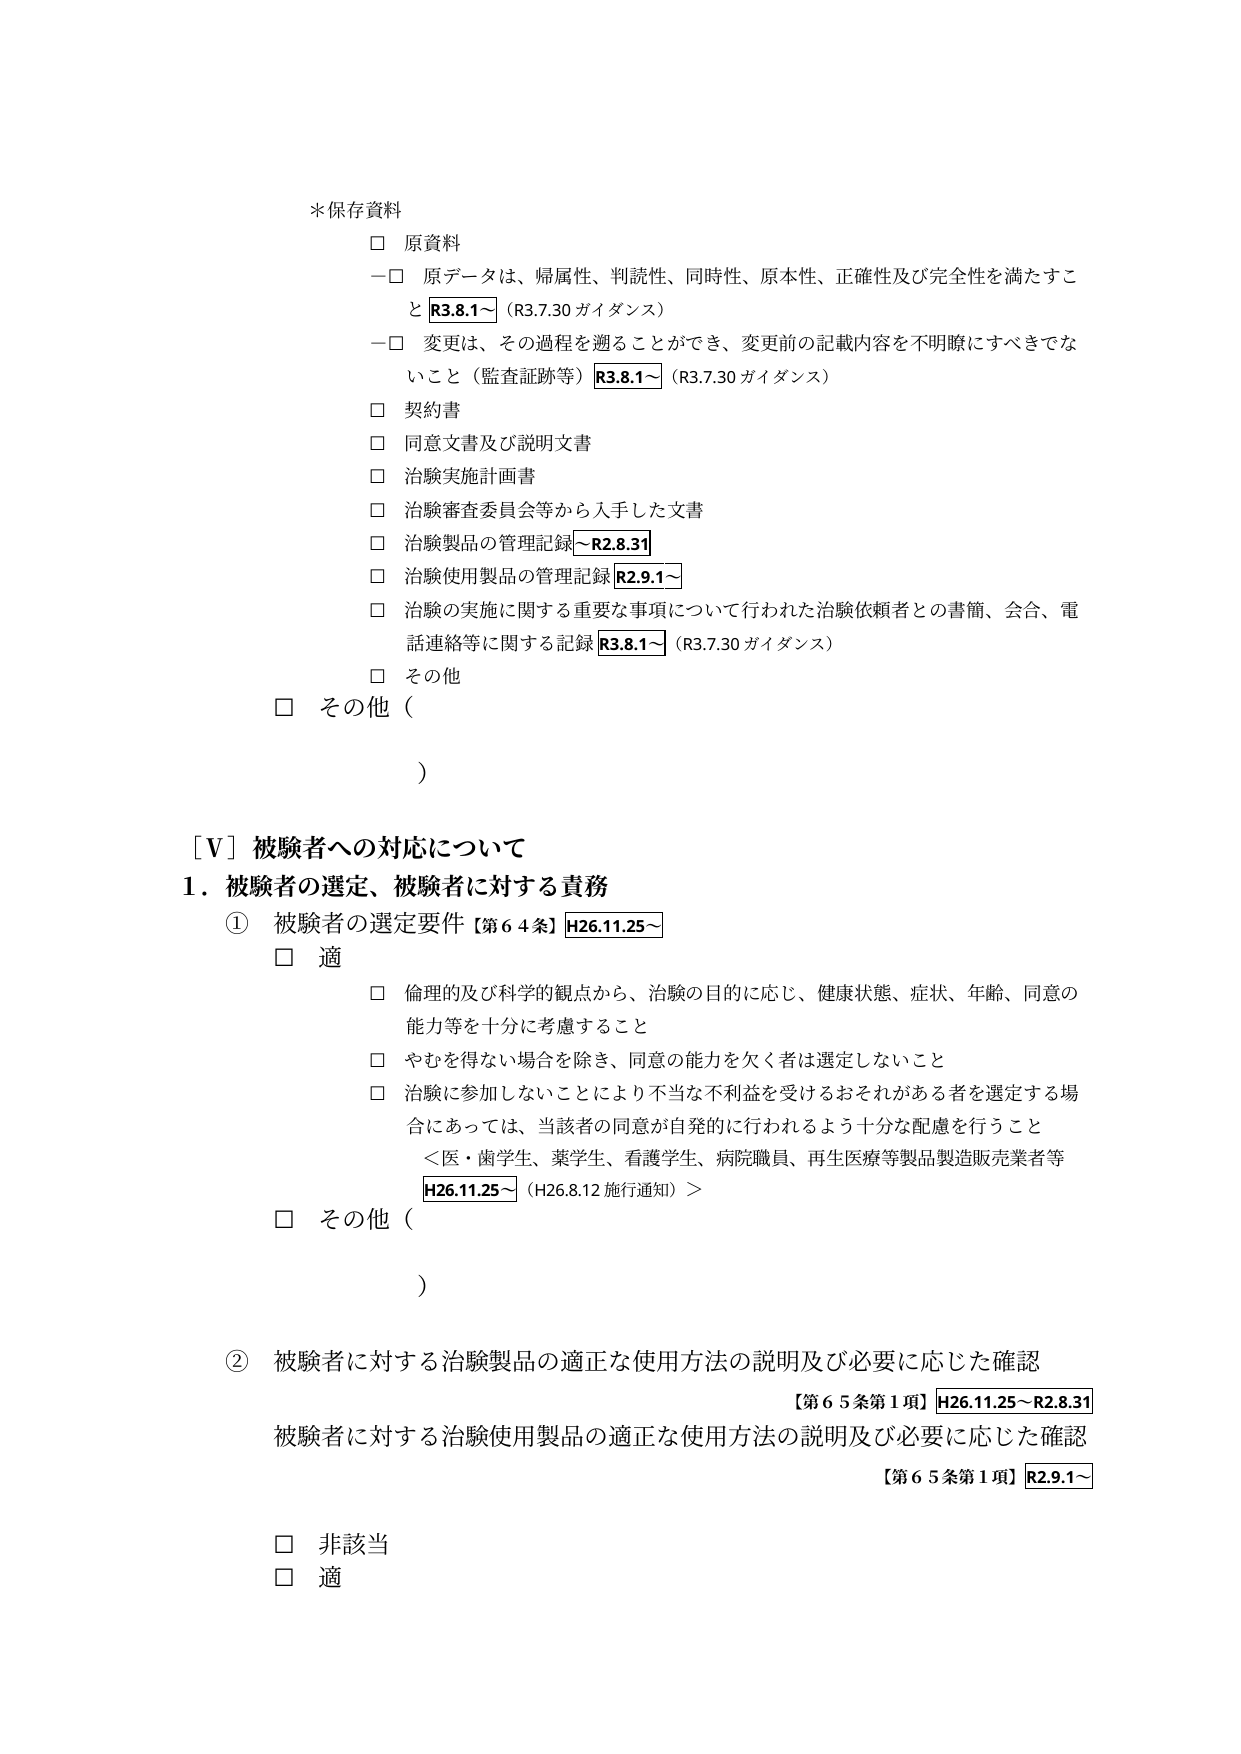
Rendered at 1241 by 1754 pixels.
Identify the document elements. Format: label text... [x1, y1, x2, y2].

text 非該当 [273, 1527, 1092, 1560]
text 治験実施計画書 [369, 456, 1092, 489]
text 【第６５条第１項】H26.11.25～R2.8.31 [177, 1377, 1092, 1414]
text 倫理的及び科学的観点から、治験の目的に応じ、健康状態、症状、年齢、同意の能力等を十分に考慮すること [369, 973, 1092, 1039]
text 適 [273, 1560, 1092, 1593]
text 契約書 [369, 389, 1092, 423]
text 【第６５条第１項】R2.9.1～ [177, 1452, 1092, 1489]
text ＜医・歯学生、薬学生、看護学生、病院職員、再生医療等製品製造販売業者等H26.11.25～（H26.8.12施行通知）＞ [422, 1139, 1092, 1202]
text その他（ ） [273, 689, 1092, 789]
text やむを得ない場合を除き、同意の能力を欠く者は選定しないこと [369, 1039, 1092, 1073]
text ① 被験者の選定要件【第６４条】H26.11.25～ [177, 902, 1092, 939]
text 被験者に対する治験使用製品の適正な使用方法の説明及び必要に応じた確認 [177, 1414, 1092, 1452]
text その他（ ） [273, 1202, 1092, 1302]
text 治験の実施に関する重要な事項について行われた治験依頼者との書簡、会合、電話連絡等に関する記録R3.8.1～（R3.7.30ガイダンス） [369, 589, 1092, 656]
text １．被験者の選定、被験者に対する責務 [177, 864, 1092, 902]
text － 変更は、その過程を遡ることができ、変更前の記載内容を不明瞭にすべきでないこと（監査証跡等）R3.8.1～（R3.7.30ガイダンス） [369, 323, 1092, 389]
text ＊保存資料 [177, 185, 1092, 223]
text ② 被験者に対する治験製品の適正な使用方法の説明及び必要に応じた確認 [177, 1339, 1092, 1377]
text － 原データは、帰属性、判読性、同時性、原本性、正確性及び完全性を満たすことR3.8.1～（R3.7.30ガイダンス） [369, 256, 1092, 323]
text 治験審査委員会等から入手した文書 [369, 489, 1092, 523]
text 治験に参加しないことにより不当な不利益を受けるおそれがある者を選定する場合にあっては、当該者の同意が自発的に行われるよう十分な配慮を行うこと [369, 1073, 1092, 1139]
text 原資料 [369, 223, 1092, 256]
text ［Ⅴ］被験者への対応について [177, 827, 1092, 864]
text 治験使用製品の管理記録R2.9.1～ [369, 556, 1092, 589]
text その他 [369, 656, 1092, 689]
text 適 [273, 939, 1092, 973]
text 同意文書及び説明文書 [369, 423, 1092, 456]
text 治験製品の管理記録～R2.8.31 [369, 523, 1092, 556]
